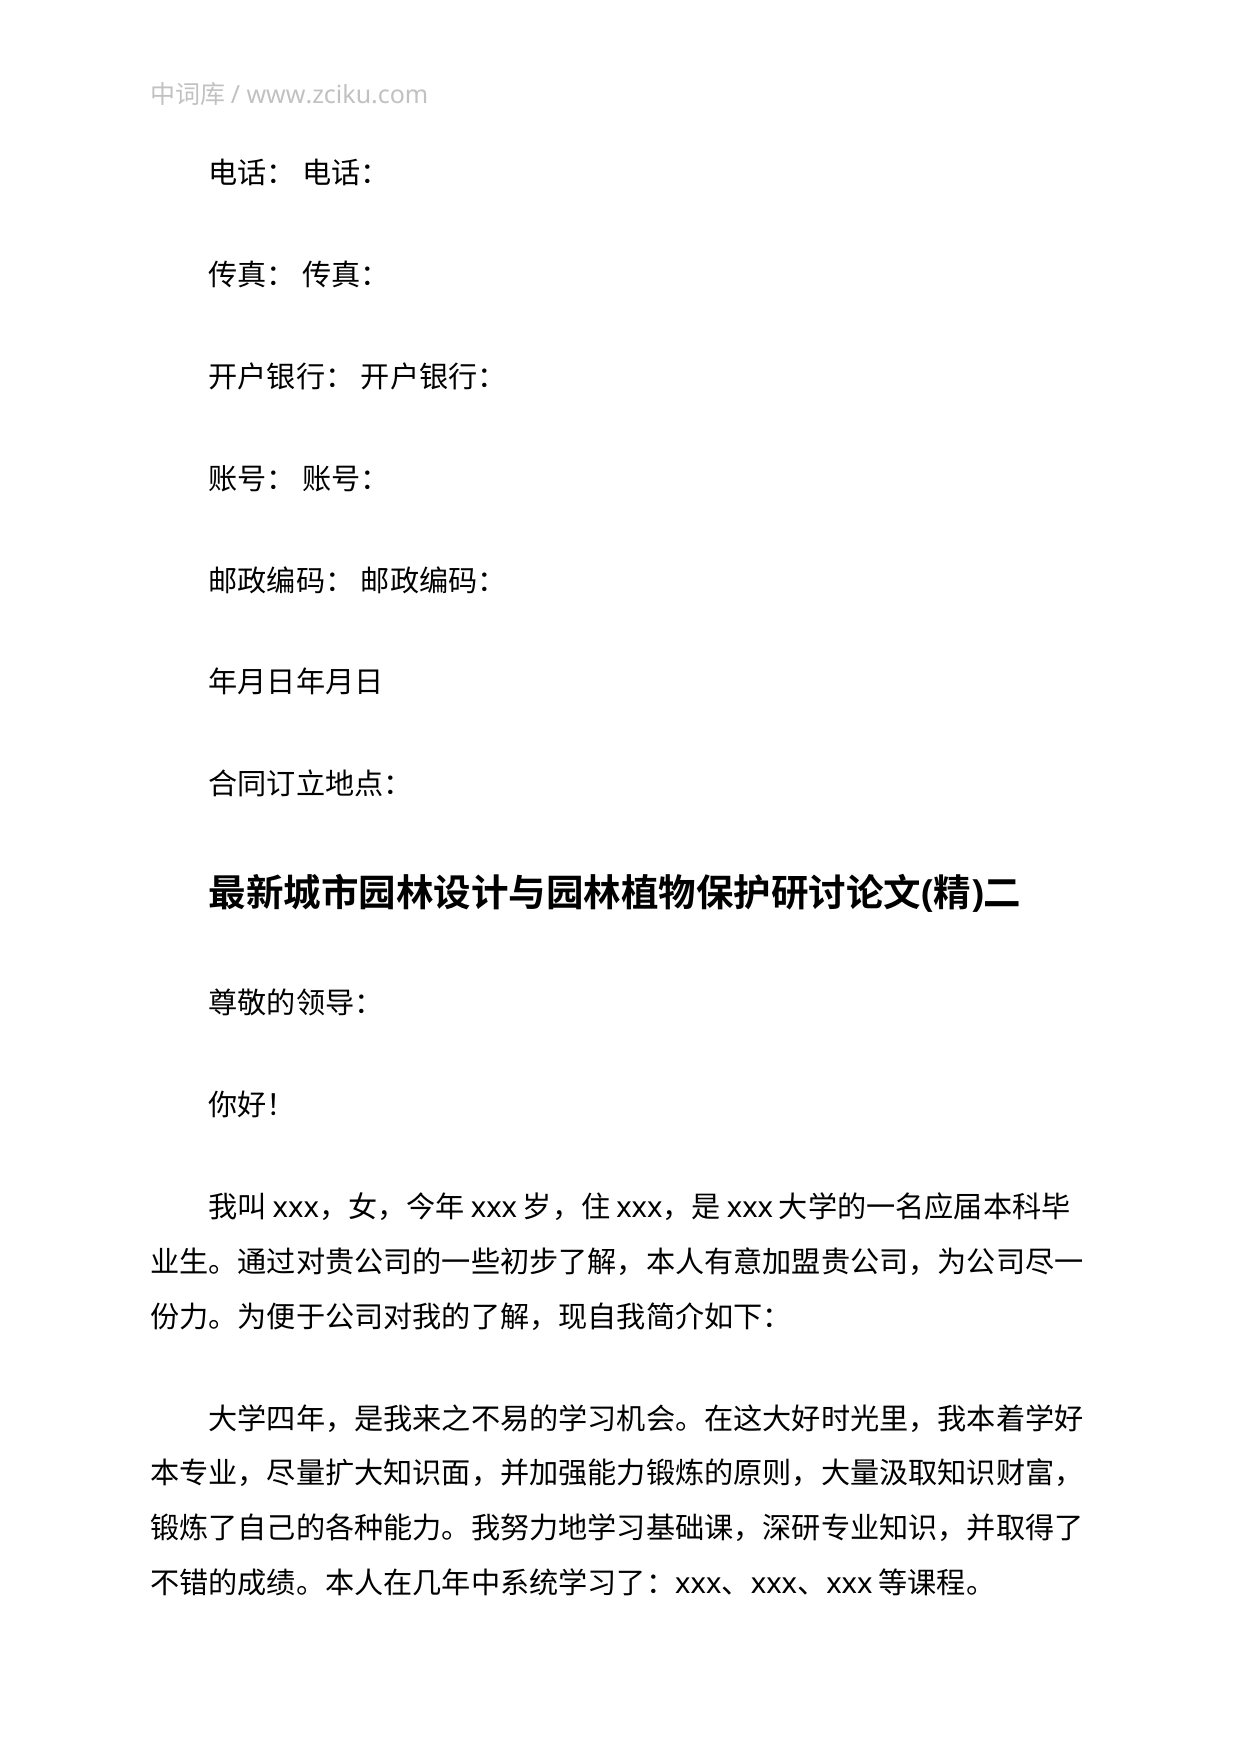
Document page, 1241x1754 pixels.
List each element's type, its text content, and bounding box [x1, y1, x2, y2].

text 账号： 账号： [150, 455, 1090, 498]
text 年月日年月日 [150, 659, 1090, 701]
text 尊敬的领导： [150, 980, 1090, 1022]
text 邮政编码： 邮政编码： [150, 557, 1090, 599]
text 你好！ [150, 1082, 1090, 1124]
text 电话： 电话： [150, 150, 1090, 192]
text 大学四年，是我来之不易的学习机会。在这大好时光里，我本着学好本专业，尽量扩大知识面，并加强能力锻炼的原则，大量汲取知识财富，锻炼了自己的各种能力。我努力地学习基础课，深研专业知识，并取得了不错的成绩。本人在几年中系统学习了：xxx、xxx、xxx等课程。 [150, 1395, 1090, 1602]
text 开户银行： 开户银行： [150, 353, 1090, 396]
text 传真： 传真： [150, 252, 1090, 294]
text 最新城市园林设计与园林植物保护研讨论文(精)二 [150, 862, 1090, 917]
text 合同订立地点： [150, 761, 1090, 803]
text 我叫xxx，女，今年xxx岁，住xxx，是xxx大学的一名应届本科毕业生。通过对贵公司的一些初步了解，本人有意加盟贵公司，为公司尽一份力。为便于公司对我的了解，现自我简介如下： [150, 1183, 1090, 1336]
